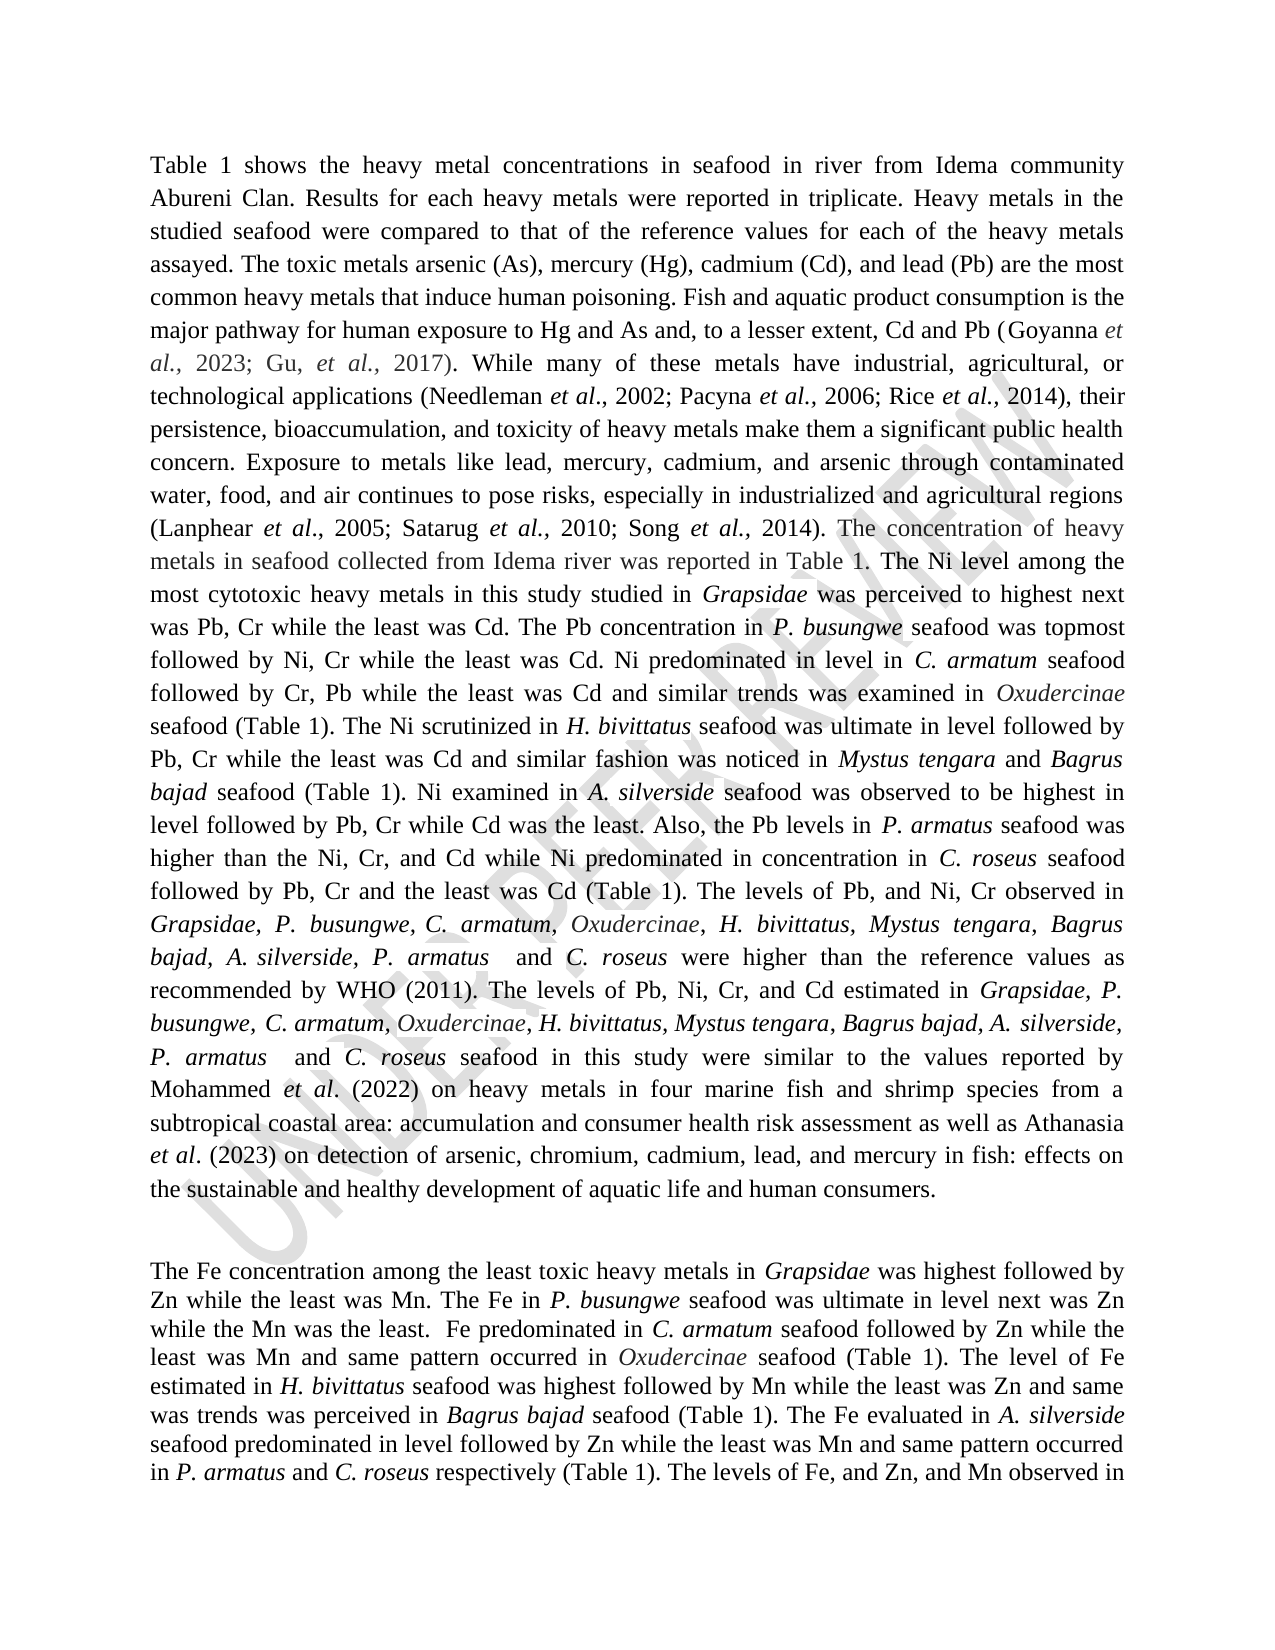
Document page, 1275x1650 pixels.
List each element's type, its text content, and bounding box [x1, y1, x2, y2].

text Table 1 shows the heavy metal concentrations in seafood in river from Idema community Abureni Clan. Results for each heavy metals were reported in triplicate. Heavy metals in the studied seafood were compared to that of the reference values for each of the heavy metals assayed. The toxic metals arsenic (As), mercury (Hg), cadmium (Cd), and lead (Pb) are the most common heavy metals that induce human poisoning. Fish and aquatic product consumption is the major pathway for human exposure to Hg and As and, to a lesser extent, Cd and Pb (Goyanna et al., 2023; Gu, et al., 2017). While many of these metals have industrial, agricultural, or technological applications (Needleman et al., 2002; Pacyna et al., 2006; Rice et al., 2014), their persistence, bioaccumulation, and toxicity of heavy metals make them a significant public health concern. Exposure to metals like lead, mercury, cadmium, and arsenic through contaminated water, food, and air continues to pose risks, especially in industrialized and agricultural regions (Lanphear et al., 2005; Satarug et al., 2010; Song et al., 2014). The concentration of heavy metals in seafood collected from Idema river was reported in Table 1. The Ni level among the most cytotoxic heavy metals in this study studied in Grapsidae was perceived to highest next was Pb, Cr while the least was Cd. The Pb concentration in P. busungwe seafood was topmost followed by Ni, Cr while the least was Cd. Ni predominated in level in C. armatum seafood followed by Cr, Pb while the least was Cd and similar trends was examined in Oxudercinae seafood (Table 1). The Ni scrutinized in H. bivittatus seafood was ultimate in level followed by Pb, Cr while the least was Cd and similar fashion was noticed in Mystus tengara and Bagrus bajad seafood (Table 1). Ni examined in A. silverside seafood was observed to be highest in level followed by Pb, Cr while Cd was the least. Also, the Pb levels in P. armatus seafood was higher than the Ni, Cr, and Cd while Ni predominated in concentration in C. roseus seafood followed by Pb, Cr and the least was Cd (Table 1). The levels of Pb, and Ni, Cr observed in Grapsidae, P. busungwe, C. armatum, Oxudercinae, H. bivittatus, Mystus tengara, Bagrus bajad, A. silverside, P. armatus and C. roseus were higher than the reference values as recommended by WHO (2011). The levels of Pb, Ni, Cr, and Cd estimated in Grapsidae, P. busungwe, C. armatum, Oxudercinae, H. bivittatus, Mystus tengara, Bagrus bajad, A. silverside, P. armatus and C. roseus seafood in this study were similar to the values reported by Mohammed et al. (2022) on heavy metals in four marine fish and shrimp species from a subtropical coastal area: accumulation and consumer health risk assessment as well as Athanasia et al. (2023) on detection of arsenic, chromium, cadmium, lead, and mercury in fish: effects on the sustainable and healthy development of aquatic life and human consumers. [150, 311, 1125, 1202]
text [150, 1256, 1125, 1486]
